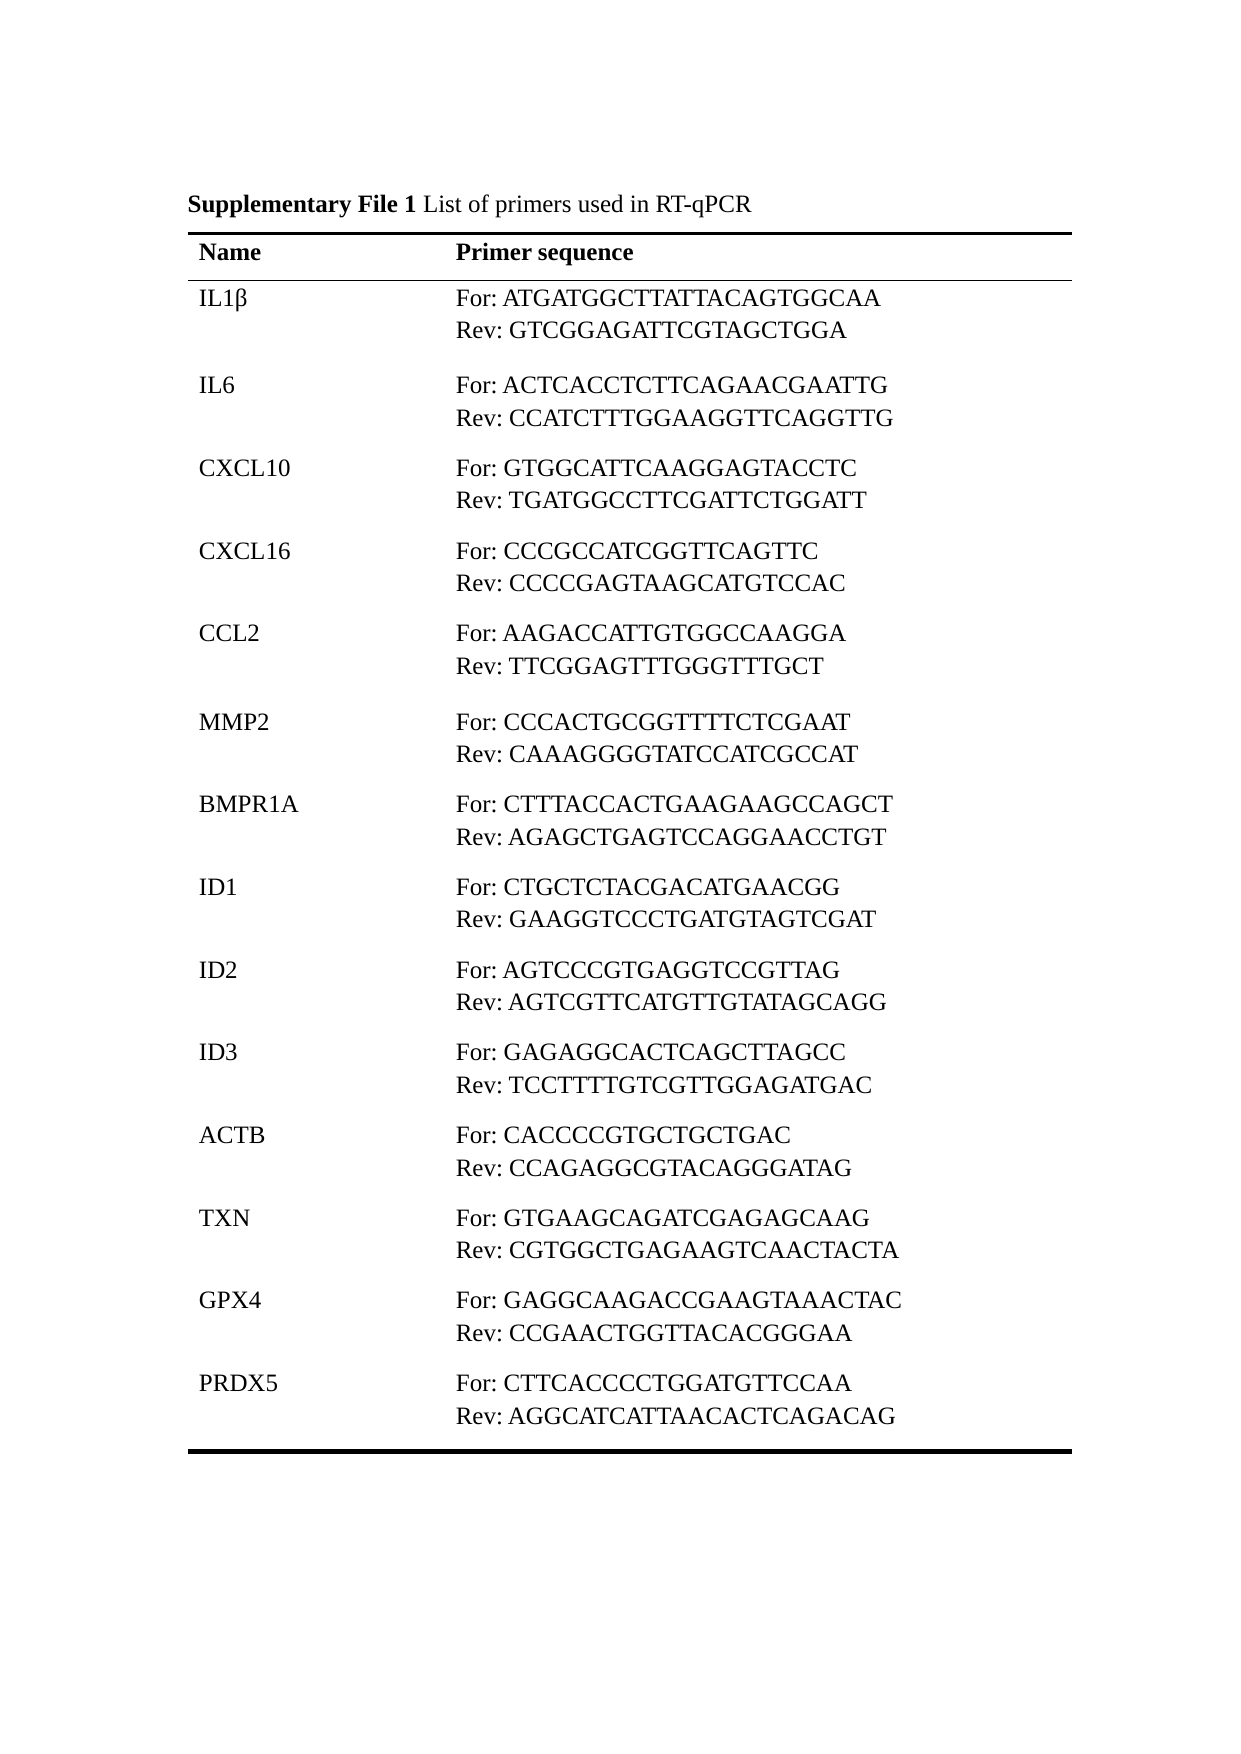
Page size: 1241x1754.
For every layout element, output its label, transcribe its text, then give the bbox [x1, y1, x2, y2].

table_cell ID1 [188, 870, 444, 953]
table_cell For: GTGAAGCAGATCGAGAGCAAG Rev: CGTGGCTGAGAAGTCAACTACTA [444, 1201, 1072, 1284]
table_cell CCL2 [188, 617, 444, 705]
table_header Primer sequence [444, 235, 1072, 280]
table_cell For: CTTCACCCCTGGATGTTCCAA Rev: AGGCATCATTAACACTCAGACAG [444, 1366, 1072, 1449]
table_cell For: ATGATGGCTTATTACAGTGGCAA Rev: GTCGGAGATTCGTAGCTGGA [444, 281, 1072, 368]
table_cell TXN [188, 1201, 444, 1284]
table_cell IL6 [188, 369, 444, 451]
table_cell BMPR1A [188, 788, 444, 870]
table_cell CXCL16 [188, 534, 444, 617]
table_cell For: AAGACCATTGTGGCCAAGGA Rev: TTCGGAGTTTGGGTTTGCT [444, 617, 1072, 705]
table_cell For: AGTCCCGTGAGGTCCGTTAG Rev: AGTCGTTCATGTTGTATAGCAGG [444, 953, 1072, 1036]
table_cell CXCL10 [188, 451, 444, 534]
table_cell For: CTGCTCTACGACATGAACGG Rev: GAAGGTCCCTGATGTAGTCGAT [444, 870, 1072, 953]
table_cell PRDX5 [188, 1366, 444, 1449]
table_cell For: CCCACTGCGGTTTTCTCGAAT Rev: CAAAGGGGTATCCATCGCCAT [444, 705, 1072, 787]
table_cell For: ACTCACCTCTTCAGAACGAATTG Rev: CCATCTTTGGAAGGTTCAGGTTG [444, 369, 1072, 451]
table_cell For: GTGGCATTCAAGGAGTACCTC Rev: TGATGGCCTTCGATTCTGGATT [444, 451, 1072, 534]
table_header Name [188, 235, 444, 280]
table_cell For: GAGAGGCACTCAGCTTAGCC Rev: TCCTTTTGTCGTTGGAGATGAC [444, 1036, 1072, 1118]
table_cell MMP2 [188, 705, 444, 787]
table_cell ID2 [188, 953, 444, 1036]
table_cell For: CACCCCGTGCTGCTGAC Rev: CCAGAGGCGTACAGGGATAG [444, 1118, 1072, 1201]
table_cell IL1β [188, 281, 444, 368]
table_cell For: CTTTACCACTGAAGAAGCCAGCT Rev: AGAGCTGAGTCCAGGAACCTGT [444, 788, 1072, 870]
table_cell For: CCCGCCATCGGTTCAGTTC Rev: CCCCGAGTAAGCATGTCCAC [444, 534, 1072, 617]
text Supplementary File 1 List of primers used in RT-qPCR [187, 187, 1053, 219]
table_cell For: GAGGCAAGACCGAAGTAAACTAC Rev: CCGAACTGGTTACACGGGAA [444, 1284, 1072, 1366]
table_cell ID3 [188, 1036, 444, 1118]
table_cell GPX4 [188, 1284, 444, 1366]
table_cell ACTB [188, 1118, 444, 1201]
